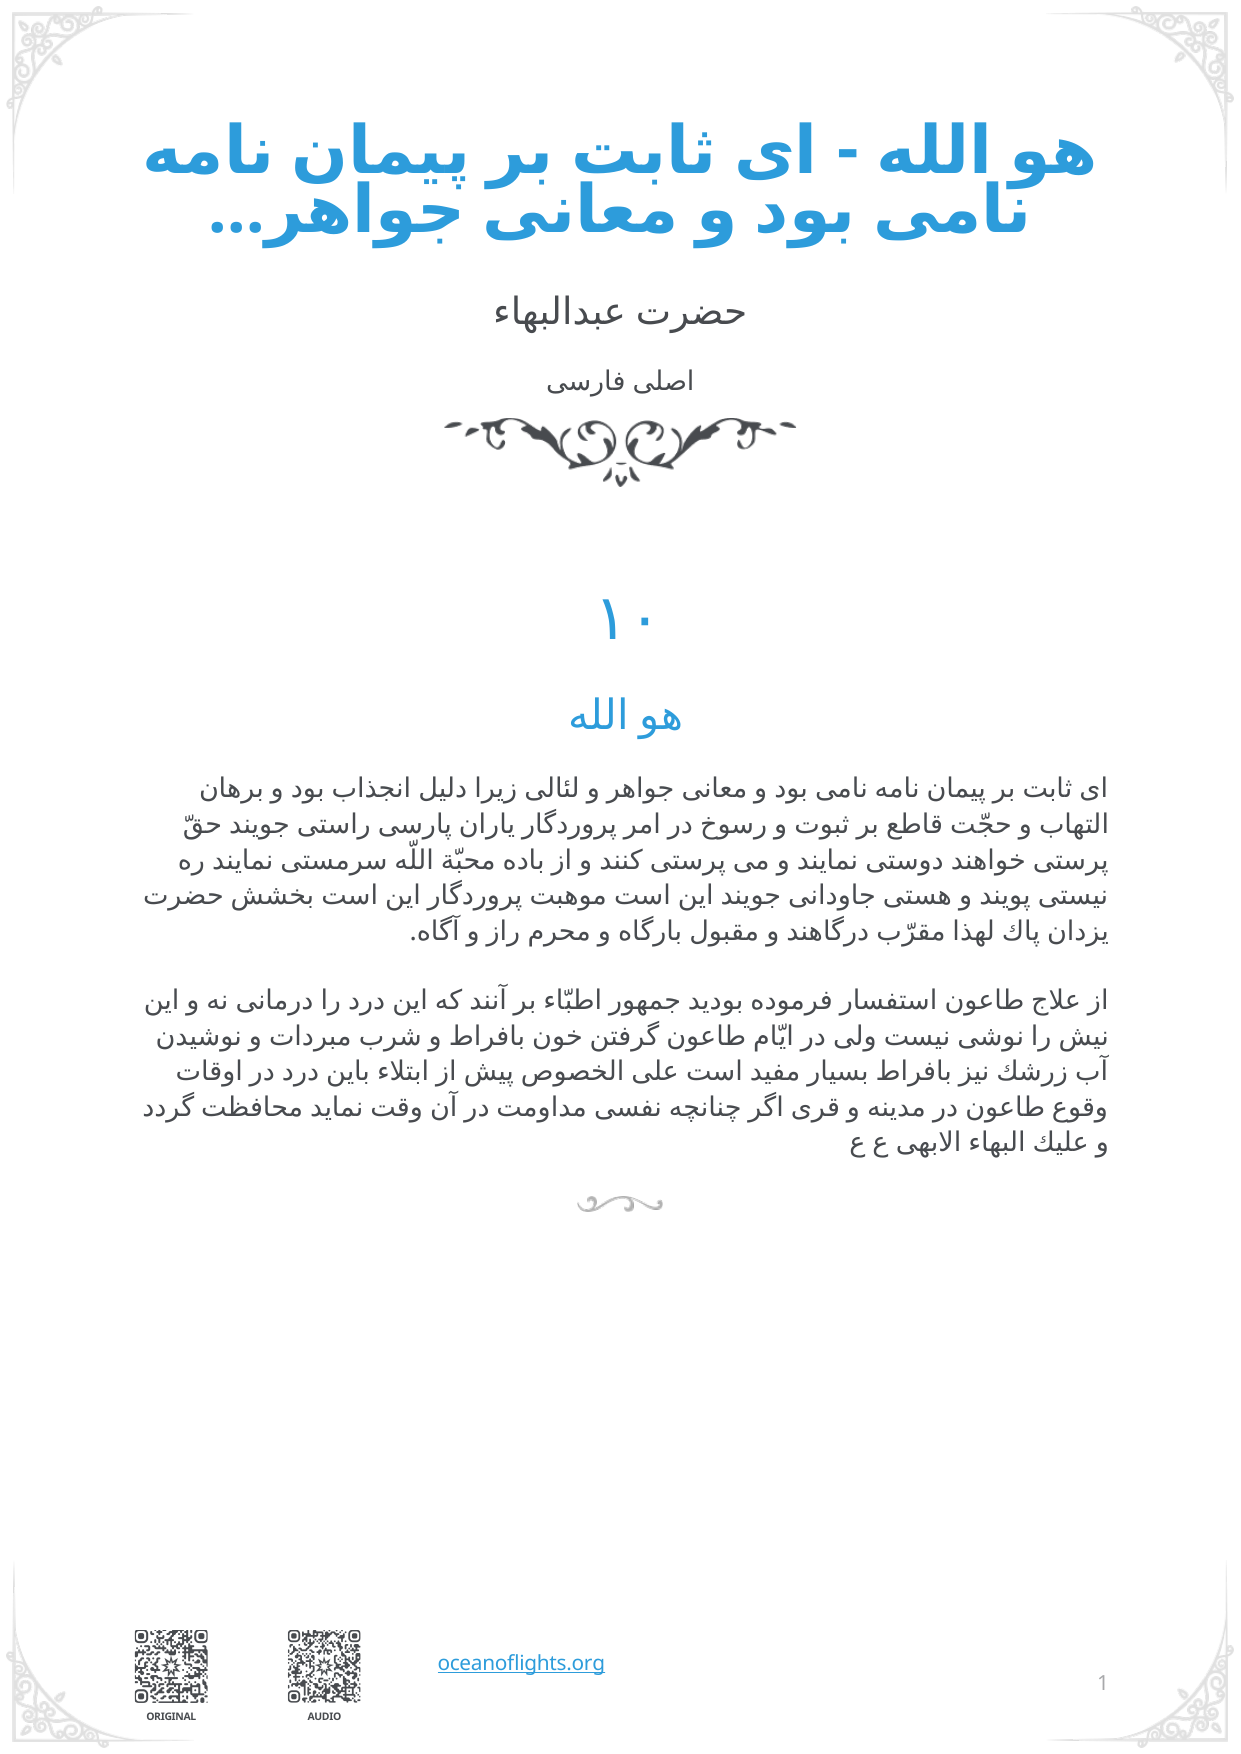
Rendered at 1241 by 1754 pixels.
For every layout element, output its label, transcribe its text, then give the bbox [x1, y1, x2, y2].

text اصلی فارسی [131, 366, 1109, 401]
text از علاج طاعون استفسار فرموده بوديد جمهور اطبّاء بر آنند كه اين درد را درمانی نه و اين نيش را نوشی نيست ولی در ايّام طاعون گرفتن خون بافراط و شرب مبردات و نوشيدن آب زرشك نيز بافراط بسيار مفيد است علی الخصوص پيش از ابتلاء باين درد در اوقات وقوع طاعون در مدينه و قری اگر چنانچه نفسی مداومت در آن وقت نمايد محافظت گردد و عليك البهاء الابهی ع ع [131, 985, 1109, 1163]
picture [1046, 1560, 1234, 1748]
subtitle هو الله [131, 687, 1109, 740]
subtitle ۱۰ [131, 583, 1109, 654]
text حضرت عبدالبهاء [131, 293, 1109, 333]
picture [287, 1630, 361, 1703]
picture [444, 418, 797, 487]
title هو الله - ای ثابت بر پيمان نامه نامی بود و معانی جواهر… [131, 117, 1109, 259]
picture [6, 1560, 208, 1748]
picture [577, 1196, 663, 1212]
picture [6, 6, 194, 194]
picture [1046, 6, 1234, 194]
text ای ثابت بر پيمان نامه نامی بود و معانی جواهر و لئالی زيرا دليل انجذاب بود و برهان التهاب و حجّت قاطع بر ثبوت و رسوخ در امر پروردگار ياران پارسی راستی جويند حقّ پرستی خواهند دوستی نمايند و می پرستی كنند و از باده محبّة اللّه سرمستی نمايند ره نيستی پويند و هستی جاودانی جويند اين است موهبت پروردگار اين است بخشش حضرت يزدان پاك لهذا مقرّب درگاهند و مقبول بارگاه و محرم راز و آگاه. [131, 774, 1109, 951]
